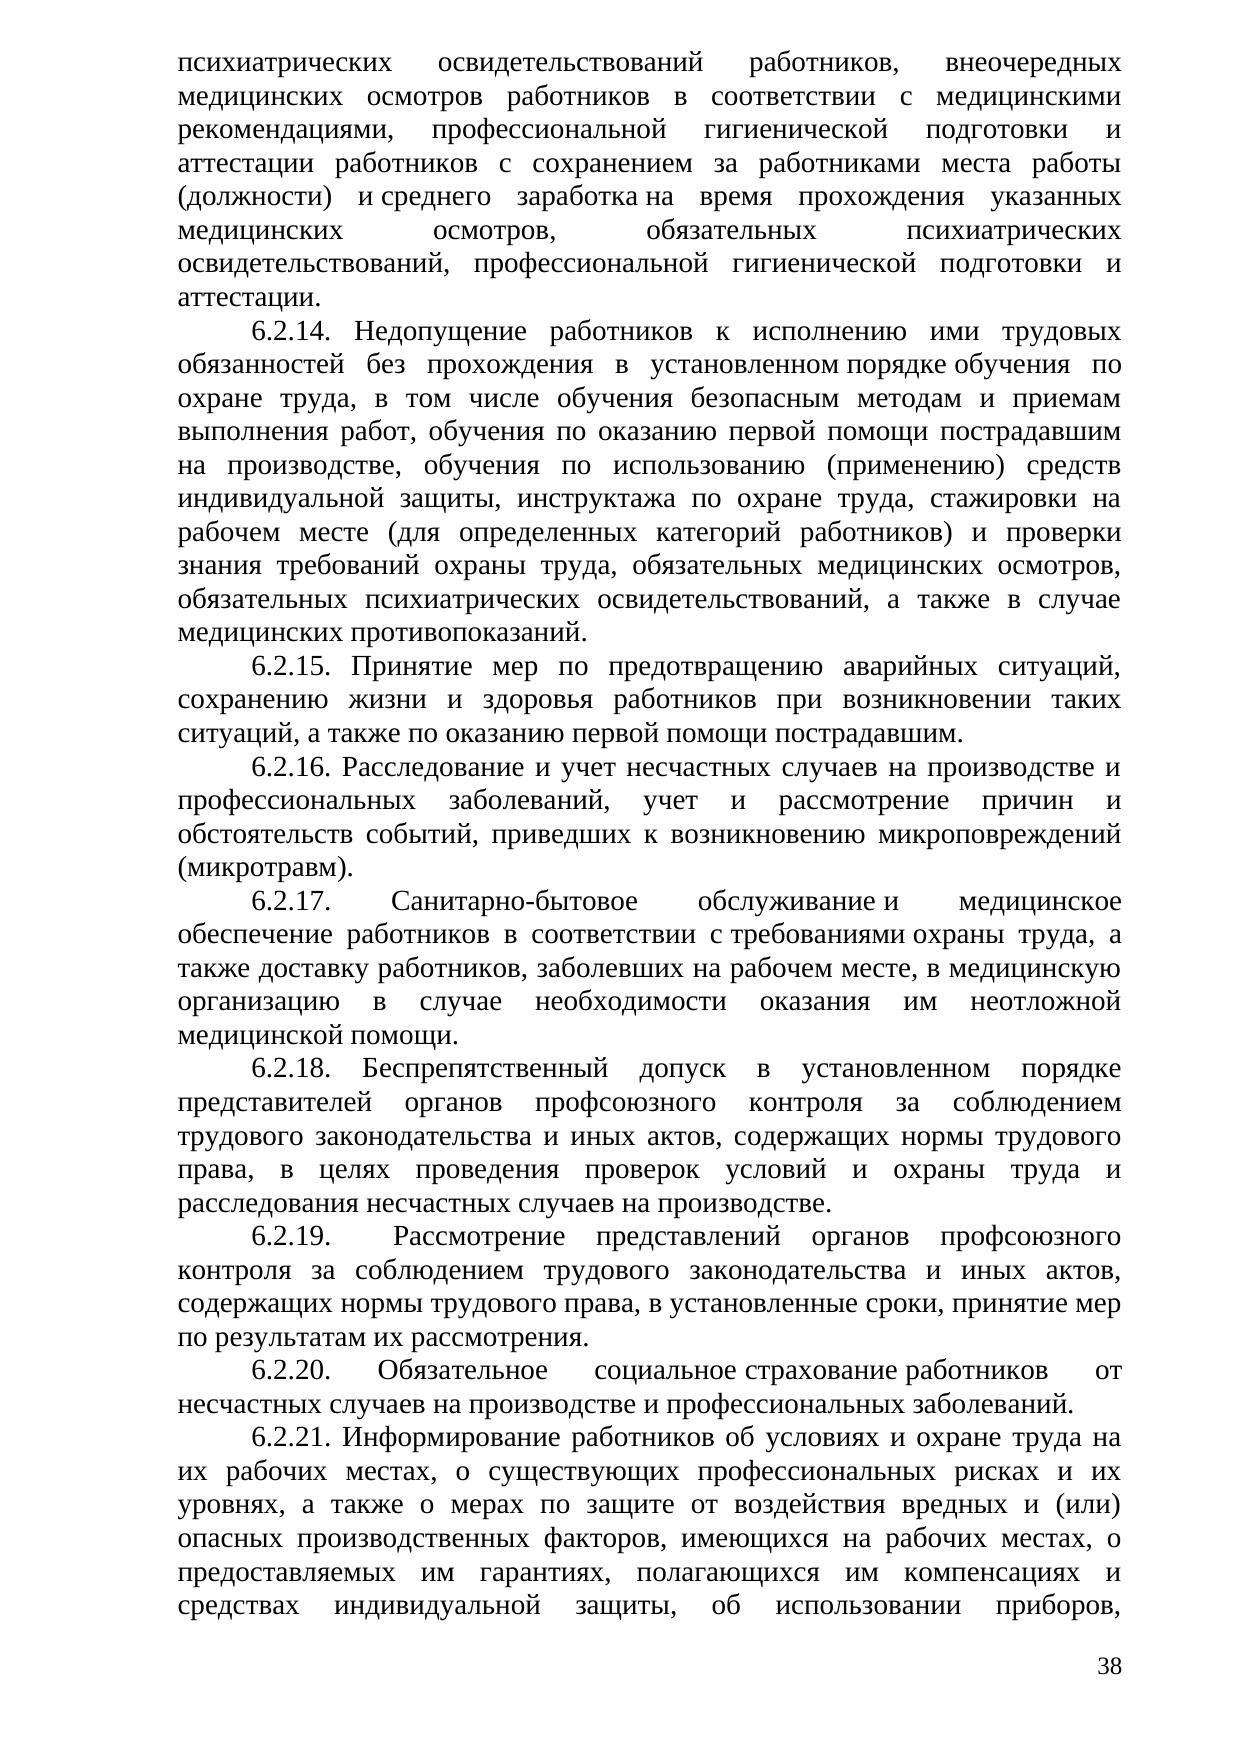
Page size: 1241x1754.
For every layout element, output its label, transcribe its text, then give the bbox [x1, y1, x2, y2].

text 6.2.14. Недопущение работников к исполнению ими трудовых обязанностей без прохождения в установленном порядке обучения по охране труда, в том числе обучения безопасным методам и приемам выполнения работ, обучения по оказанию первой помощи пострадавшим на производстве, обучения по использованию (применению) средств индивидуальной защиты, инструктажа по охране труда, стажировки на рабочем месте (для определенных категорий работников) и проверки знания требований охраны труда, обязательных медицинских осмотров, обязательных психиатрических освидетельствований, а также в случае медицинских противопоказаний. [177, 313, 1122, 648]
text 6.2.15. Принятие мер по предотвращению аварийных ситуаций, сохранению жизни и здоровья работников при возникновении таких ситуаций, а также по оказанию первой помощи пострадавшим. [177, 648, 1122, 749]
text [177, 1419, 1122, 1621]
text 6.2.16. Расследование и учет несчастных случаев на производстве и профессиональных заболеваний, учет и рассмотрение причин и обстоятельств событий, приведших к возникновению микроповреждений (микротравм). [177, 749, 1122, 883]
text 6.2.20. Обязательное социальное страхование работников от несчастных случаев на производстве и профессиональных заболеваний. [177, 1352, 1122, 1419]
text 6.2.19. Рассмотрение представлений органов профсоюзного контроля за соблюдением трудового законодательства и иных актов, содержащих нормы трудового права, в установленные сроки, принятие мер по результатам их рассмотрения. [177, 1218, 1122, 1352]
text 6.2.18. Беспрепятственный допуск в установленном порядке представителей органов профсоюзного контроля за соблюдением трудового законодательства и иных актов, содержащих нормы трудового права, в целях проведения проверок условий и охраны труда и расследования несчастных случаев на производстве. [177, 1051, 1122, 1218]
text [177, 44, 1122, 313]
text 6.2.17. Санитарно-бытовое обслуживание и медицинское обеспечение работников в соответствии с требованиями охраны труда, а также доставку работников, заболевших на рабочем месте, в медицинскую организацию в случае необходимости оказания им неотложной медицинской помощи. [177, 883, 1122, 1051]
